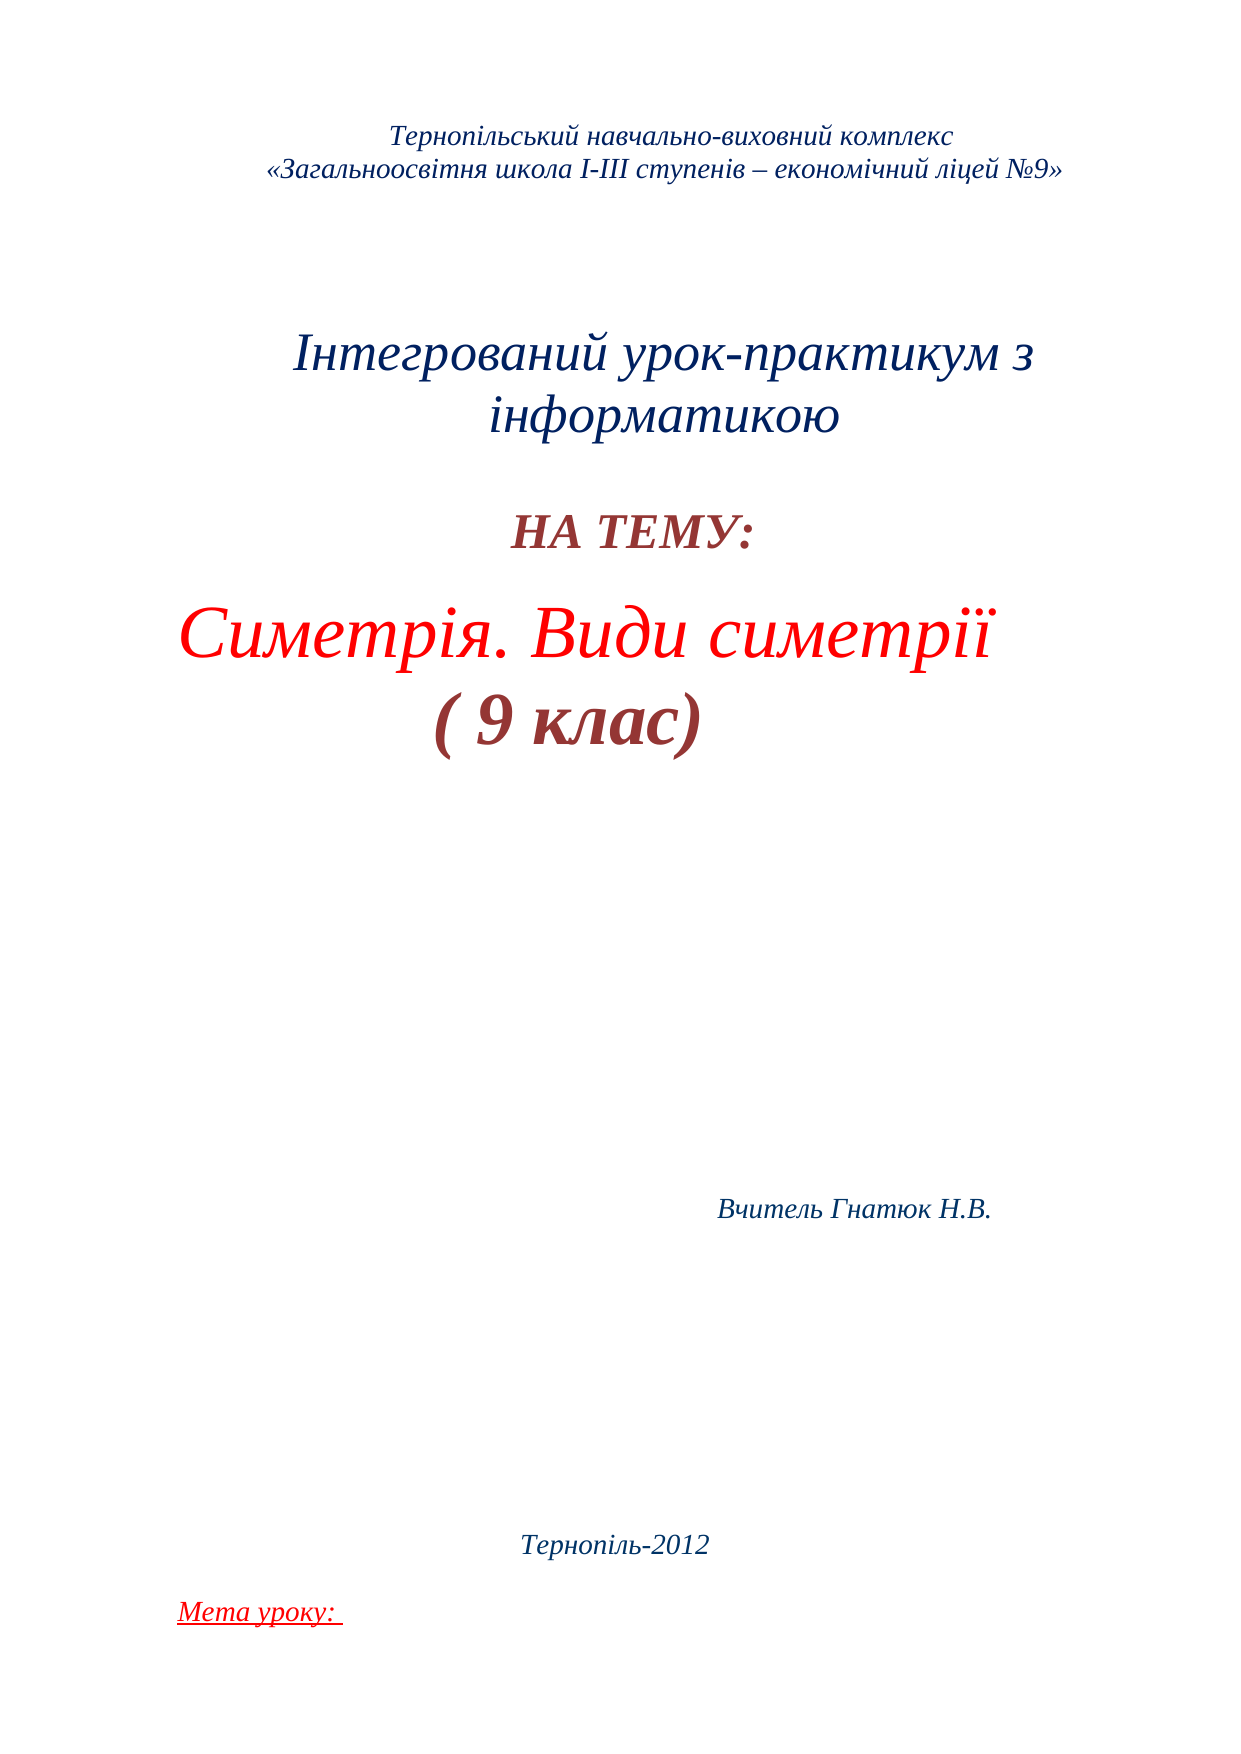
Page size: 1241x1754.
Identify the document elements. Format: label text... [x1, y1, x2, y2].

text Тернопільський навчально-виховний комплекс [177, 118, 1152, 152]
text НА ТЕМУ: [177, 501, 1152, 559]
text Інтегрований урок-практикум з інформатикою [177, 319, 1152, 444]
text ( 9 клас) [177, 674, 1152, 760]
text Вчитель Гнатюк Н.В. [177, 1191, 1152, 1225]
text «Загальноосвітня школа І-ІІІ ступенів – економічний ліцей №9» [177, 152, 1152, 185]
text Симетрія. Види симетрії [177, 588, 1152, 674]
text Мета уроку: [177, 1594, 1152, 1627]
text Тернопіль-2012 [177, 1527, 1152, 1560]
